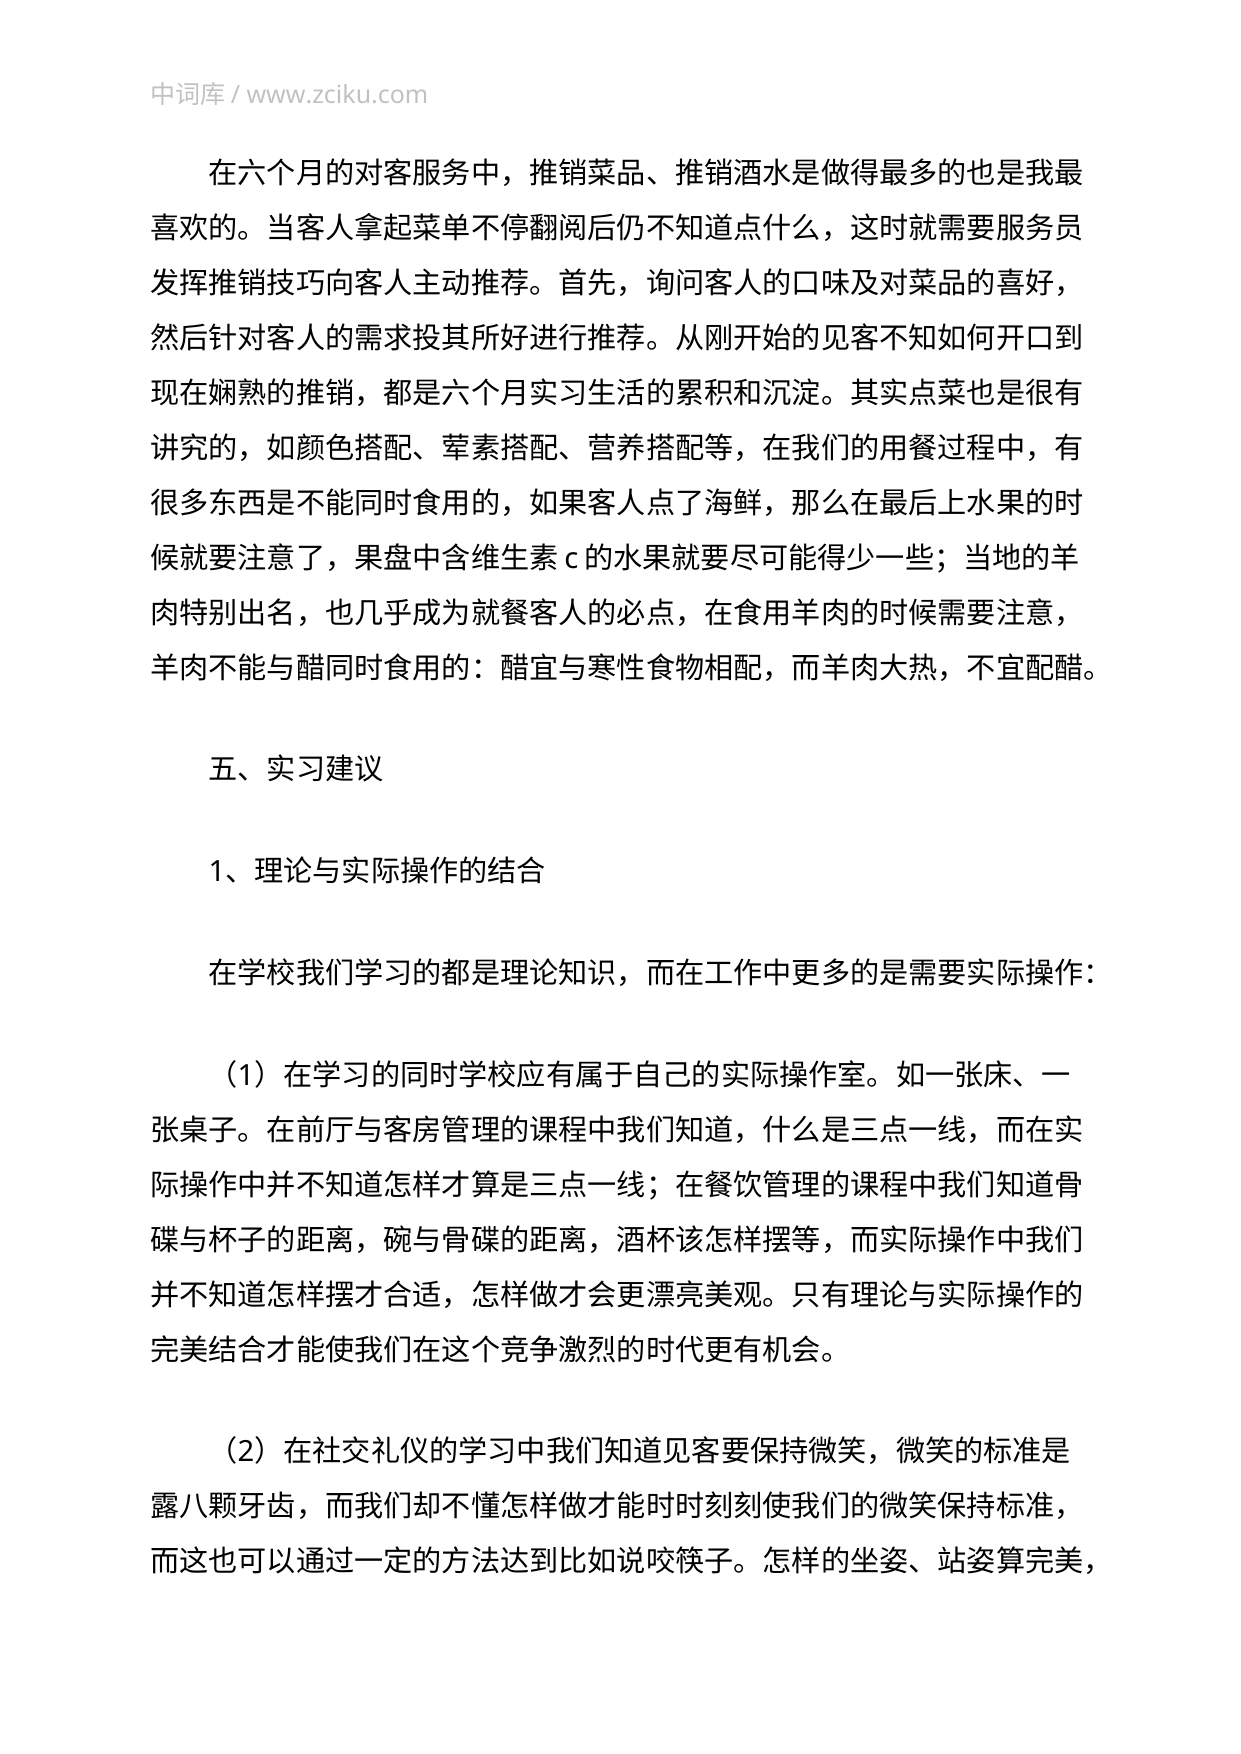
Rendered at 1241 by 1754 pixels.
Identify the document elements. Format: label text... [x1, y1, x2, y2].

text 在学校我们学习的都是理论知识，而在工作中更多的是需要实际操作： [150, 950, 1090, 992]
text 五、实习建议 [150, 746, 1090, 788]
text 在六个月的对客服务中，推销菜品、推销酒水是做得最多的也是我最喜欢的。当客人拿起菜单不停翻阅后仍不知道点什么，这时就需要服务员发挥推销技巧向客人主动推荐。首先，询问客人的口味及对菜品的喜好，然后针对客人的需求投其所好进行推荐。从刚开始的见客不知如何开口到现在娴熟的推销，都是六个月实习生活的累积和沉淀。其实点菜也是很有讲究的，如颜色搭配、荤素搭配、营养搭配等，在我们的用餐过程中，有很多东西是不能同时食用的，如果客人点了海鲜，那么在最后上水果的时候就要注意了，果盘中含维生素c的水果就要尽可能得少一些；当地的羊肉特别出名，也几乎成为就餐客人的必点，在食用羊肉的时候需要注意，羊肉不能与醋同时食用的：醋宜与寒性食物相配，而羊肉大热，不宜配醋。 [150, 150, 1090, 686]
text 1、理论与实际操作的结合 [150, 848, 1090, 890]
text （1）在学习的同时学校应有属于自己的实际操作室。如一张床、一张桌子。在前厅与客房管理的课程中我们知道，什么是三点一线，而在实际操作中并不知道怎样才算是三点一线；在餐饮管理的课程中我们知道骨碟与杯子的距离，碗与骨碟的距离，酒杯该怎样摆等，而实际操作中我们并不知道怎样摆才合适，怎样做才会更漂亮美观。只有理论与实际操作的完美结合才能使我们在这个竞争激烈的时代更有机会。 [150, 1051, 1090, 1368]
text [150, 1428, 1090, 1580]
